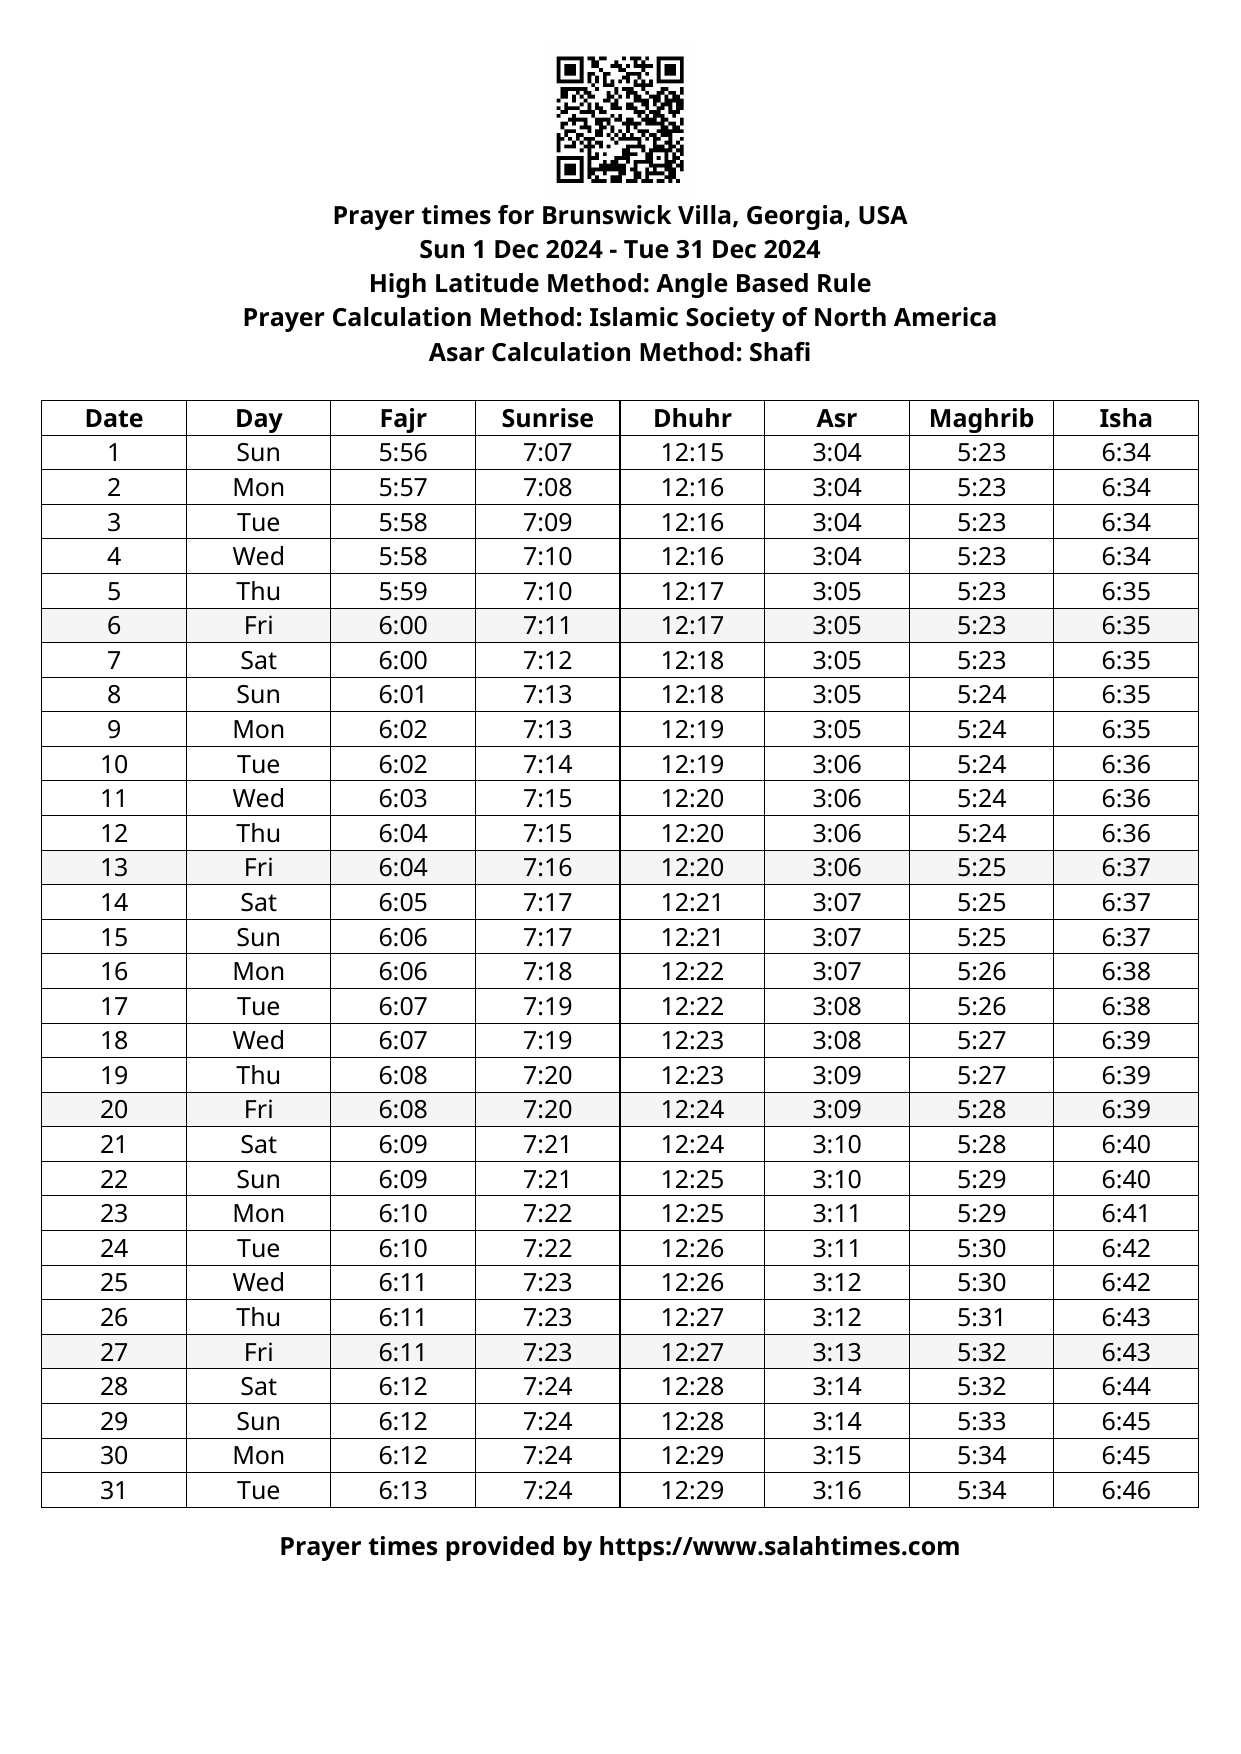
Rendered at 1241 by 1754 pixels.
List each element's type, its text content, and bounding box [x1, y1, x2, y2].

table_cell 5:33 [910, 1404, 1053, 1437]
table_cell 5:27 [910, 1024, 1053, 1057]
table_cell 6:38 [1054, 989, 1198, 1022]
table_cell 1 [42, 436, 186, 469]
table_cell 6:01 [331, 678, 475, 711]
table_cell 3:06 [765, 781, 909, 815]
table_cell 7:17 [476, 885, 619, 919]
table_cell 12:22 [621, 954, 764, 988]
table_cell 12:17 [621, 574, 764, 607]
table_cell 12:25 [621, 1196, 764, 1230]
table_cell 3:06 [765, 816, 909, 849]
table_cell 18 [42, 1024, 186, 1057]
table_cell 6:11 [331, 1300, 475, 1334]
table_cell 7:13 [476, 712, 619, 746]
table_cell 6:42 [1054, 1266, 1198, 1299]
table_cell 6:35 [1054, 643, 1198, 677]
table_cell 6:39 [1054, 1058, 1198, 1092]
table_cell 7:24 [476, 1473, 619, 1507]
table_cell Sat [187, 1369, 330, 1403]
table_cell 6:46 [1054, 1473, 1198, 1507]
text Prayer times provided by https://www.salahtimes.com [42, 1528, 1198, 1563]
table_cell 12:28 [621, 1404, 764, 1437]
table_cell 7:15 [476, 781, 619, 815]
table_cell 5:25 [910, 851, 1053, 884]
table_cell 5:27 [910, 1058, 1053, 1092]
table_cell 12:23 [621, 1024, 764, 1057]
table_cell 12:29 [621, 1473, 764, 1507]
text High Latitude Method: Angle Based Rule [42, 266, 1198, 300]
table_cell 6:44 [1054, 1369, 1198, 1403]
table_cell 7:23 [476, 1335, 619, 1368]
table_cell 7:20 [476, 1093, 619, 1126]
table_cell 26 [42, 1300, 186, 1334]
table_cell 3:07 [765, 920, 909, 953]
table_cell 6:02 [331, 712, 475, 746]
table_cell Tue [187, 1473, 330, 1507]
table_cell 7:24 [476, 1439, 619, 1472]
table_cell 12:28 [621, 1369, 764, 1403]
table_cell 6:06 [331, 920, 475, 953]
table_cell 7:20 [476, 1058, 619, 1092]
table_cell 5:23 [910, 643, 1053, 677]
table_header Fajr [331, 401, 475, 434]
table_cell 6:00 [331, 609, 475, 642]
table_cell 7:08 [476, 470, 619, 504]
table_cell 6:02 [331, 747, 475, 780]
table_cell 5:58 [331, 539, 475, 573]
table_cell 6:09 [331, 1162, 475, 1195]
table_cell 6:37 [1054, 920, 1198, 953]
table_cell 5:30 [910, 1266, 1053, 1299]
table_header Asr [765, 401, 909, 434]
table_cell 3:05 [765, 678, 909, 711]
table_cell 14 [42, 885, 186, 919]
table_cell 12:21 [621, 885, 764, 919]
table_cell Mon [187, 470, 330, 504]
table_cell 5:29 [910, 1162, 1053, 1195]
table_cell Fri [187, 1093, 330, 1126]
table_cell 7:22 [476, 1231, 619, 1264]
table_cell Sun [187, 1162, 330, 1195]
table_cell 7:24 [476, 1404, 619, 1437]
table_cell 5:25 [910, 920, 1053, 953]
table_cell Sun [187, 1404, 330, 1437]
table_header Dhuhr [621, 401, 764, 434]
table_cell 23 [42, 1196, 186, 1230]
table_cell 6:08 [331, 1058, 475, 1092]
table_cell 6:03 [331, 781, 475, 815]
table_cell 24 [42, 1231, 186, 1264]
table_cell 3:04 [765, 436, 909, 469]
table_cell 6:36 [1054, 816, 1198, 849]
table_cell 6:08 [331, 1093, 475, 1126]
table_cell 3:14 [765, 1404, 909, 1437]
table_cell 7:16 [476, 851, 619, 884]
table_cell 6:43 [1054, 1300, 1198, 1334]
table_cell 3:04 [765, 539, 909, 573]
table_cell 5:32 [910, 1335, 1053, 1368]
table_cell 7:14 [476, 747, 619, 780]
table_cell 7:23 [476, 1300, 619, 1334]
table_cell 6:34 [1054, 470, 1198, 504]
table_cell 31 [42, 1473, 186, 1507]
table_cell 5:28 [910, 1127, 1053, 1161]
table_cell 7:10 [476, 539, 619, 573]
table_cell 6:12 [331, 1439, 475, 1472]
table_cell Sat [187, 1127, 330, 1161]
table_cell 3:04 [765, 470, 909, 504]
table_cell 7:17 [476, 920, 619, 953]
table_cell 3:14 [765, 1369, 909, 1403]
table_cell 6:10 [331, 1196, 475, 1230]
table_cell 6:36 [1054, 781, 1198, 815]
table_cell 17 [42, 989, 186, 1022]
table_cell 12:16 [621, 470, 764, 504]
table_cell 7:19 [476, 1024, 619, 1057]
table_cell 5:24 [910, 747, 1053, 780]
table_cell 7:24 [476, 1369, 619, 1403]
table_cell 12:20 [621, 851, 764, 884]
table_cell 28 [42, 1369, 186, 1403]
table_header Isha [1054, 401, 1198, 434]
text Sun 1 Dec 2024 - Tue 31 Dec 2024 [42, 232, 1198, 266]
table_cell 12:25 [621, 1162, 764, 1195]
table_cell 6:00 [331, 643, 475, 677]
table_cell 3 [42, 505, 186, 538]
table_cell 12:20 [621, 781, 764, 815]
table_cell 6:39 [1054, 1093, 1198, 1126]
table_cell 5:23 [910, 539, 1053, 573]
table_cell Mon [187, 954, 330, 988]
table_cell 12 [42, 816, 186, 849]
table_cell 12:16 [621, 539, 764, 573]
table_cell 12:24 [621, 1127, 764, 1161]
table_cell 7:15 [476, 816, 619, 849]
table_cell 6:35 [1054, 678, 1198, 711]
table_cell 12:23 [621, 1058, 764, 1092]
table_cell 27 [42, 1335, 186, 1368]
table_cell 3:08 [765, 989, 909, 1022]
table_cell 5:59 [331, 574, 475, 607]
table_cell 6:35 [1054, 609, 1198, 642]
table_cell 3:09 [765, 1058, 909, 1092]
table_cell 12:17 [621, 609, 764, 642]
table_cell 5:23 [910, 436, 1053, 469]
table_cell 12:29 [621, 1439, 764, 1472]
table_cell 12:20 [621, 816, 764, 849]
table_cell 7:19 [476, 989, 619, 1022]
table_cell 6:10 [331, 1231, 475, 1264]
table_cell 5:26 [910, 989, 1053, 1022]
table_cell 6:13 [331, 1473, 475, 1507]
table_cell Thu [187, 574, 330, 607]
table_cell 5:29 [910, 1196, 1053, 1230]
table_cell 6:38 [1054, 954, 1198, 988]
text Prayer Calculation Method: Islamic Society of North America [42, 300, 1198, 334]
table_cell 6:45 [1054, 1404, 1198, 1437]
table_cell 5 [42, 574, 186, 607]
table_header Date [42, 401, 186, 434]
table_cell 7:13 [476, 678, 619, 711]
table_cell 7:11 [476, 609, 619, 642]
table_cell 19 [42, 1058, 186, 1092]
table_cell 3:10 [765, 1127, 909, 1161]
table_cell 6:35 [1054, 574, 1198, 607]
table_cell 3:15 [765, 1439, 909, 1472]
table_cell 5:56 [331, 436, 475, 469]
table_cell 3:04 [765, 505, 909, 538]
table_header Maghrib [910, 401, 1053, 434]
table_cell Fri [187, 1335, 330, 1368]
table_cell Wed [187, 1266, 330, 1299]
table_cell 6:34 [1054, 539, 1198, 573]
table_cell 7:21 [476, 1162, 619, 1195]
table_cell 5:26 [910, 954, 1053, 988]
table_cell Sat [187, 643, 330, 677]
table_cell 3:06 [765, 747, 909, 780]
table_cell 7:07 [476, 436, 619, 469]
table_cell 3:07 [765, 885, 909, 919]
table_cell 7:22 [476, 1196, 619, 1230]
table_cell 6:39 [1054, 1024, 1198, 1057]
table_cell Thu [187, 1300, 330, 1334]
table_cell 5:24 [910, 712, 1053, 746]
table_header Sunrise [476, 401, 619, 434]
table_cell 5:23 [910, 505, 1053, 538]
table_cell 12:18 [621, 678, 764, 711]
table_cell Sat [187, 885, 330, 919]
table_cell 6:04 [331, 816, 475, 849]
table_cell 16 [42, 954, 186, 988]
table_cell 6:04 [331, 851, 475, 884]
table_cell 4 [42, 539, 186, 573]
table_cell 6:43 [1054, 1335, 1198, 1368]
table_cell 10 [42, 747, 186, 780]
table_cell 3:05 [765, 643, 909, 677]
table_cell Mon [187, 1439, 330, 1472]
table_cell 12:26 [621, 1266, 764, 1299]
table_cell 12:21 [621, 920, 764, 953]
table_cell 6:11 [331, 1266, 475, 1299]
table_cell 3:13 [765, 1335, 909, 1368]
table_cell 6:11 [331, 1335, 475, 1368]
table_cell 6:40 [1054, 1162, 1198, 1195]
table_cell 5:58 [331, 505, 475, 538]
table_cell 5:34 [910, 1473, 1053, 1507]
table_cell Tue [187, 1231, 330, 1264]
table_cell 3:10 [765, 1162, 909, 1195]
table_cell 12:26 [621, 1231, 764, 1264]
table_cell 6:35 [1054, 712, 1198, 746]
table_cell Wed [187, 539, 330, 573]
table_cell Wed [187, 1024, 330, 1057]
table_cell 5:24 [910, 678, 1053, 711]
table_cell Mon [187, 1196, 330, 1230]
table_cell 29 [42, 1404, 186, 1437]
table_cell 3:16 [765, 1473, 909, 1507]
table_cell Fri [187, 609, 330, 642]
text Asar Calculation Method: Shafi [42, 334, 1198, 368]
table_cell 11 [42, 781, 186, 815]
table_cell 3:07 [765, 954, 909, 988]
table_cell 6:07 [331, 989, 475, 1022]
table_cell 6:05 [331, 885, 475, 919]
table_cell 3:12 [765, 1300, 909, 1334]
table_cell 6:34 [1054, 505, 1198, 538]
table_cell Tue [187, 989, 330, 1022]
table_cell Tue [187, 747, 330, 780]
table_cell 5:57 [331, 470, 475, 504]
table_cell 12:24 [621, 1093, 764, 1126]
table_cell 6:42 [1054, 1231, 1198, 1264]
table_cell 12:19 [621, 747, 764, 780]
table_cell 22 [42, 1162, 186, 1195]
table_cell 6:40 [1054, 1127, 1198, 1161]
table_cell 5:23 [910, 574, 1053, 607]
table_cell 13 [42, 851, 186, 884]
table_cell 5:34 [910, 1439, 1053, 1472]
table_cell 12:16 [621, 505, 764, 538]
table_cell 6:06 [331, 954, 475, 988]
table_cell 5:25 [910, 885, 1053, 919]
table_cell 12:22 [621, 989, 764, 1022]
table_cell Fri [187, 851, 330, 884]
table_cell Thu [187, 816, 330, 849]
table_cell 3:05 [765, 712, 909, 746]
table_cell 5:24 [910, 816, 1053, 849]
table_cell 7 [42, 643, 186, 677]
table_cell 3:05 [765, 609, 909, 642]
table_cell 20 [42, 1093, 186, 1126]
table_cell 6:36 [1054, 747, 1198, 780]
text Prayer times for Brunswick Villa, Georgia, USA [42, 198, 1198, 232]
table_cell 2 [42, 470, 186, 504]
table_cell 12:15 [621, 436, 764, 469]
table_cell 30 [42, 1439, 186, 1472]
table_cell 12:27 [621, 1335, 764, 1368]
table_cell Sun [187, 678, 330, 711]
table_cell 6:45 [1054, 1439, 1198, 1472]
table_cell 6:12 [331, 1404, 475, 1437]
table_cell 12:27 [621, 1300, 764, 1334]
table_cell 9 [42, 712, 186, 746]
table_cell 3:05 [765, 574, 909, 607]
table_cell 3:09 [765, 1093, 909, 1126]
table_cell 8 [42, 678, 186, 711]
table_cell 7:09 [476, 505, 619, 538]
table_cell 6 [42, 609, 186, 642]
table_cell 5:23 [910, 609, 1053, 642]
table_cell 6:37 [1054, 885, 1198, 919]
table_cell 7:10 [476, 574, 619, 607]
table_cell Tue [187, 505, 330, 538]
table_cell Mon [187, 712, 330, 746]
table_cell 12:19 [621, 712, 764, 746]
picture [542, 41, 699, 198]
table_cell Thu [187, 1058, 330, 1092]
table_cell Wed [187, 781, 330, 815]
table_cell Sun [187, 920, 330, 953]
table_cell 15 [42, 920, 186, 953]
table_cell 6:41 [1054, 1196, 1198, 1230]
table_cell Sun [187, 436, 330, 469]
table_cell 3:08 [765, 1024, 909, 1057]
table_cell 6:09 [331, 1127, 475, 1161]
table_header Day [187, 401, 330, 434]
table_cell 7:21 [476, 1127, 619, 1161]
table_cell 3:11 [765, 1196, 909, 1230]
table_cell 5:28 [910, 1093, 1053, 1126]
table_cell 5:32 [910, 1369, 1053, 1403]
table_cell 5:24 [910, 781, 1053, 815]
table_cell 25 [42, 1266, 186, 1299]
table_cell 6:12 [331, 1369, 475, 1403]
table_cell 5:31 [910, 1300, 1053, 1334]
table_cell 7:18 [476, 954, 619, 988]
table_cell 3:11 [765, 1231, 909, 1264]
table_cell 5:30 [910, 1231, 1053, 1264]
table_cell 21 [42, 1127, 186, 1161]
table_cell 5:23 [910, 470, 1053, 504]
table_cell 7:23 [476, 1266, 619, 1299]
table_cell 12:18 [621, 643, 764, 677]
table_cell 7:12 [476, 643, 619, 677]
table_cell 3:12 [765, 1266, 909, 1299]
table_cell 6:37 [1054, 851, 1198, 884]
table_cell 6:34 [1054, 436, 1198, 469]
table_cell 3:06 [765, 851, 909, 884]
table_cell 6:07 [331, 1024, 475, 1057]
